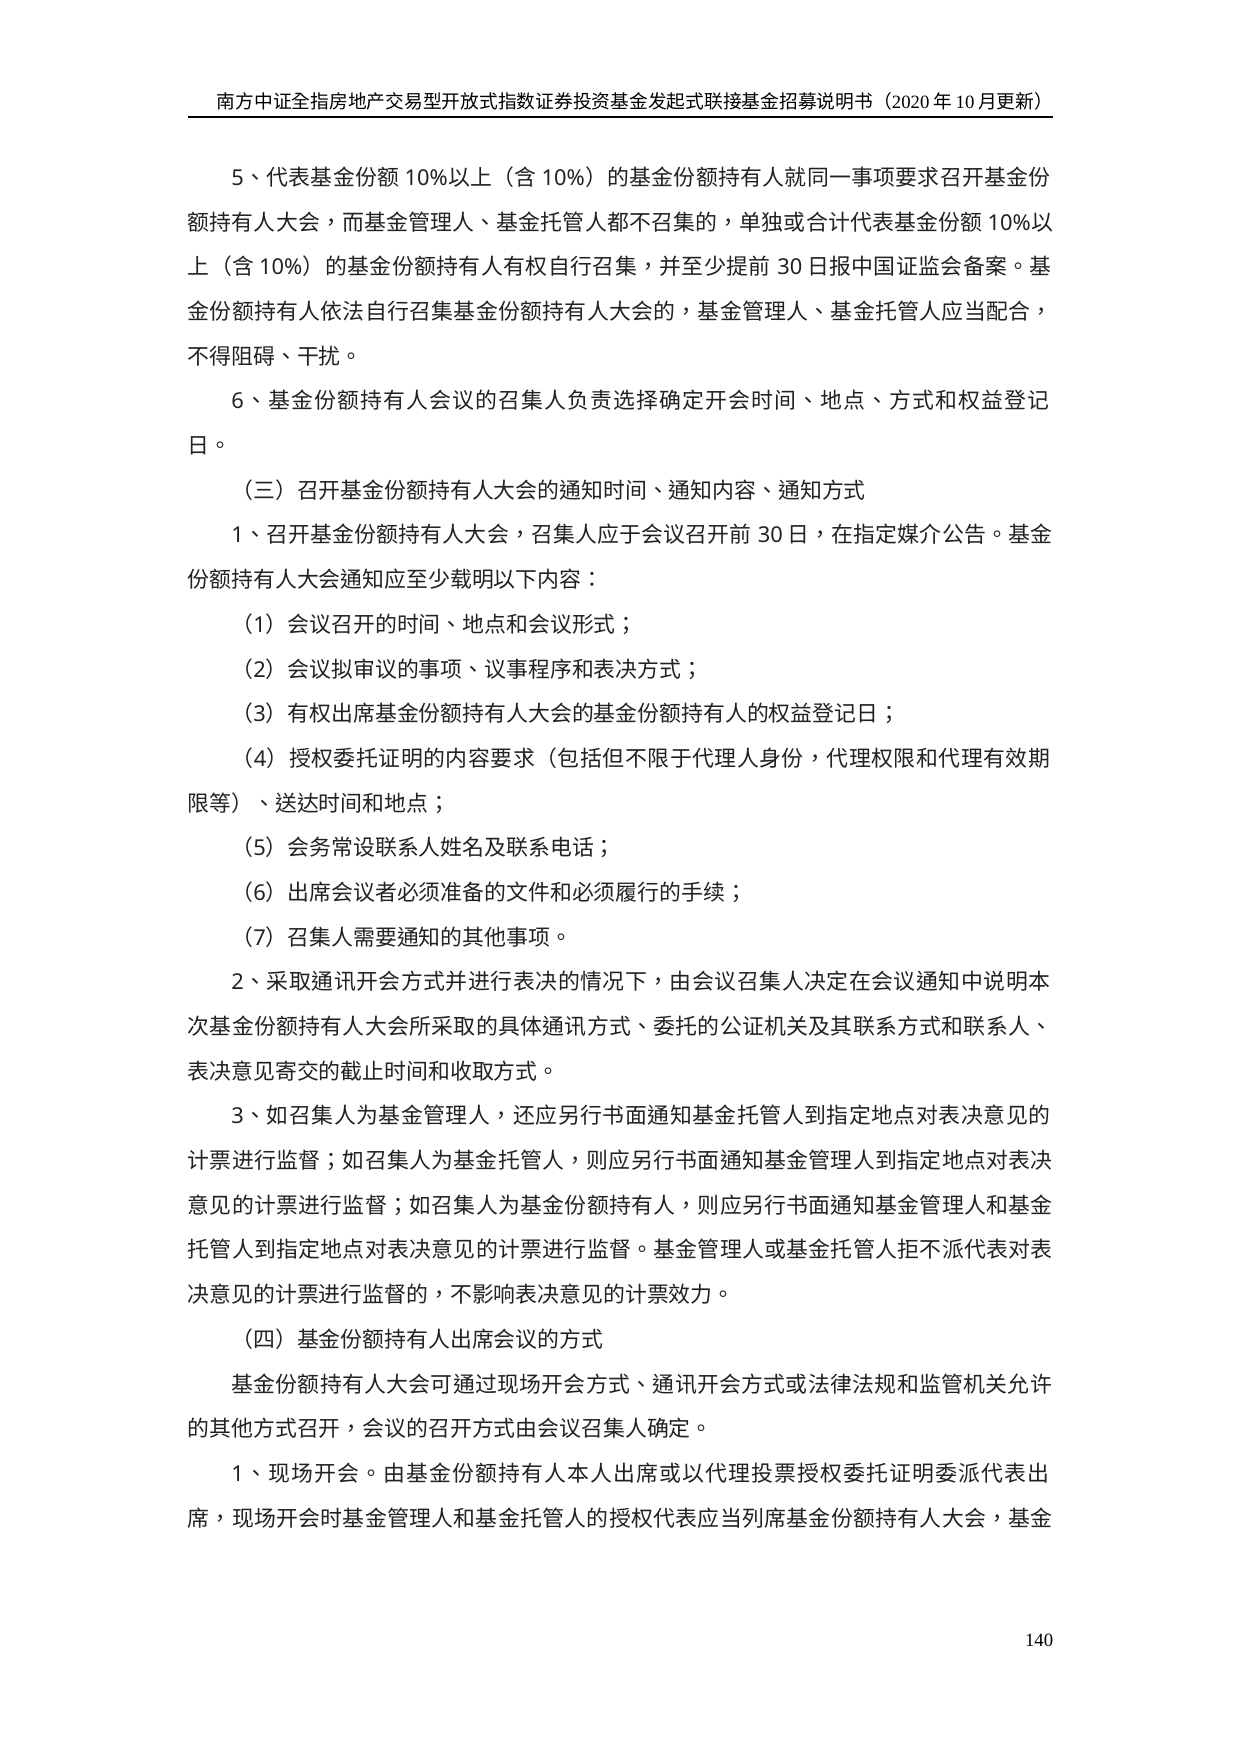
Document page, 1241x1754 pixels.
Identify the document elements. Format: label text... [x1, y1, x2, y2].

text 基金份额持有人大会可通过现场开会方式、通讯开会方式或法律法规和监管机关允许的其他方式召开，会议的召开方式由会议召集人确定。 [187, 1368, 1053, 1443]
text （1）会议召开的时间、地点和会议形式； [187, 609, 1053, 639]
text 2、采取通讯开会方式并进行表决的情况下，由会议召集人决定在会议通知中说明本次基金份额持有人大会所采取的具体通讯方式、委托的公证机关及其联系方式和联系人、表决意见寄交的截止时间和收取方式。 [187, 966, 1053, 1086]
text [187, 1458, 1053, 1532]
text （7）召集人需要通知的其他事项。 [187, 922, 1053, 951]
text （四）基金份额持有人出席会议的方式 [187, 1324, 1053, 1354]
text 6、基金份额持有人会议的召集人负责选择确定开会时间、地点、方式和权益登记日。 [187, 385, 1053, 460]
text （3）有权出席基金份额持有人大会的基金份额持有人的权益登记日； [187, 698, 1053, 728]
text （4）授权委托证明的内容要求（包括但不限于代理人身份，代理权限和代理有效期限等）、送达时间和地点； [187, 743, 1053, 817]
text （三）召开基金份额持有人大会的通知时间、通知内容、通知方式 [187, 475, 1053, 504]
text （6）出席会议者必须准备的文件和必须履行的手续； [187, 877, 1053, 907]
text 3、如召集人为基金管理人，还应另行书面通知基金托管人到指定地点对表决意见的计票进行监督；如召集人为基金托管人，则应另行书面通知基金管理人到指定地点对表决意见的计票进行监督；如召集人为基金份额持有人，则应另行书面通知基金管理人和基金托管人到指定地点对表决意见的计票进行监督。基金管理人或基金托管人拒不派代表对表决意见的计票进行监督的，不影响表决意见的计票效力。 [187, 1100, 1053, 1309]
text 1、召开基金份额持有人大会，召集人应于会议召开前30日，在指定媒介公告。基金份额持有人大会通知应至少载明以下内容： [187, 519, 1053, 594]
text （2）会议拟审议的事项、议事程序和表决方式； [187, 653, 1053, 683]
text 5、代表基金份额10%以上（含10%）的基金份额持有人就同一事项要求召开基金份额持有人大会，而基金管理人、基金托管人都不召集的，单独或合计代表基金份额10%以上（含10%）的基金份额持有人有权自行召集，并至少提前30日报中国证监会备案。基金份额持有人依法自行召集基金份额持有人大会的，基金管理人、基金托管人应当配合，不得阻碍、干扰。 [187, 162, 1053, 371]
text （5）会务常设联系人姓名及联系电话； [187, 832, 1053, 862]
